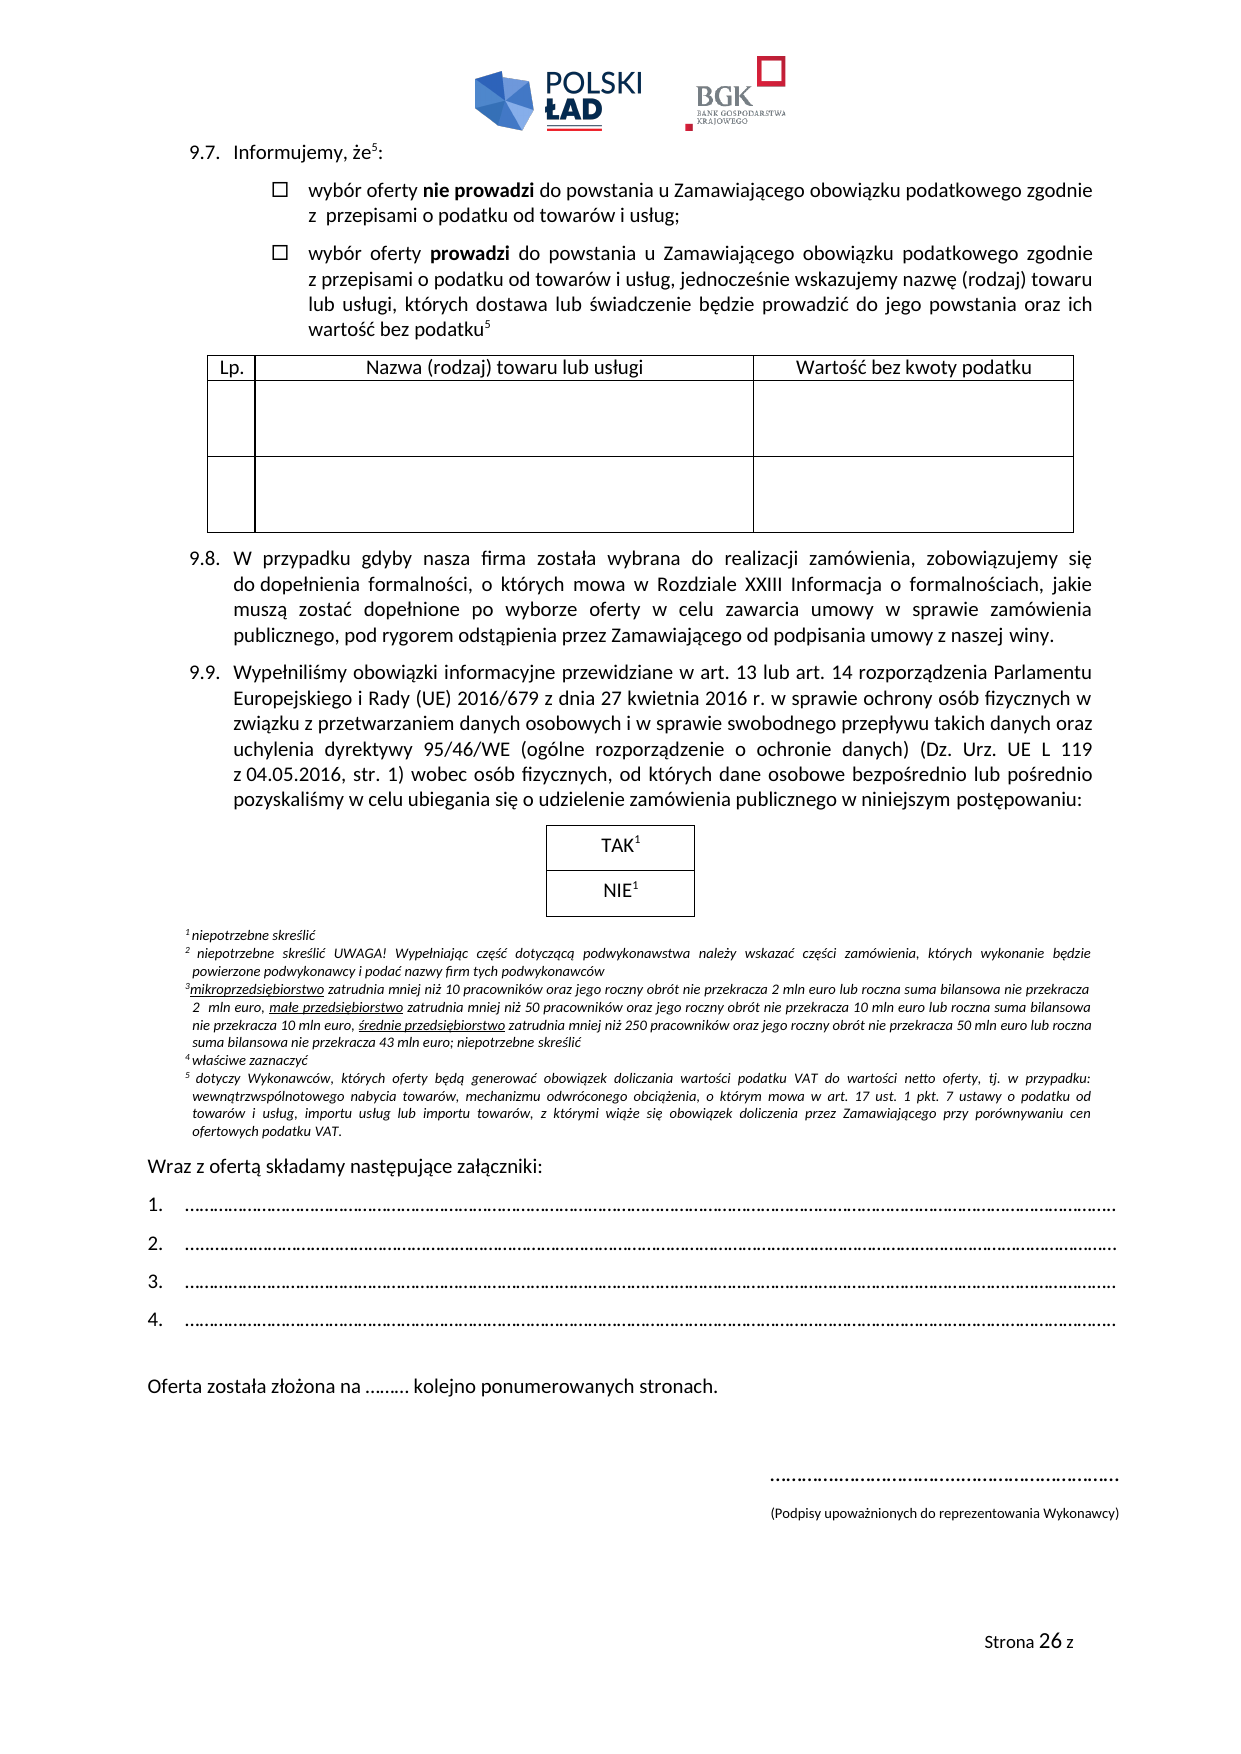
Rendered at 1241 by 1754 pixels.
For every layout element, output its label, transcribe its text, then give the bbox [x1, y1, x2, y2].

table_cell [754, 381, 1073, 456]
table_cell [208, 381, 254, 456]
list wybór oferty nie prowadzi do powstania u Zamawiającego obowiązku podatkowego zgodnie z przepisami o podatku od towarów i usług; [271, 177, 1093, 228]
text ………….…………………..………………………… [85, 1459, 1119, 1487]
list Wypełniliśmy obowiązki informacyjne przewidziane w art. 13 lub art. 14 rozporządzenia Parlamentu Europejskiego i Rady (UE) 2016/679 z dnia 27 kwietnia 2016 r. w sprawie ochrony osób fizycznych w związku z przetwarzaniem danych osobowych i w sprawie swobodnego przepływu takich danych oraz uchylenia dyrektywy 95/46/WE (ogólne rozporządzenie o ochronie danych) (Dz. Urz. UE L 119 z 04.05.2016, str. 1) wobec osób fizycznych, od których dane osobowe bezpośrednio lub pośrednio pozyskaliśmy w celu ubiegania się o udzielenie zamówienia publicznego w niniejszym postępowaniu: [189, 659, 1093, 812]
list Informujemy, że5: [189, 139, 1093, 165]
table_cell [754, 457, 1073, 532]
text 3mikroprzedsiębiorstwo zatrudnia mniej niż 10 pracowników oraz jego roczny obrót nie przekracza 2 mln euro lub roczna suma bilansowa nie przekracza 2 mln euro, małe przedsiębiorstwo zatrudnia mniej niż 50 pracowników oraz jego roczny obrót nie przekracza 10 mln euro lub roczna suma bilansowa nie przekracza 10 mln euro, średnie przedsiębiorstwo zatrudnia mniej niż 250 pracowników oraz jego roczny obrót nie przekracza 50 mln euro lub roczna suma bilansowa nie przekracza 43 mln euro; niepotrzebne skreślić [185, 980, 1093, 1051]
table_header Nazwa (rodzaj) towaru lub usługi [256, 356, 753, 380]
text 4 właściwe zaznaczyć [185, 1051, 1119, 1069]
table_header Lp. [208, 356, 254, 380]
list ………………………………………………………………………………………………………………………………………………………………………….. [147, 1191, 1119, 1217]
table_cell [208, 457, 254, 532]
list wybór oferty prowadzi do powstania u Zamawiającego obowiązku podatkowego zgodnie z przepisami o podatku od towarów i usług, jednocześnie wskazujemy nazwę (rodzaj) towaru lub usługi, których dostawa lub świadczenie będzie prowadzić do jego powstania oraz ich wartość bez podatku5 [271, 240, 1093, 342]
text 5 dotyczy Wykonawców, których oferty będą generować obowiązek doliczania wartości podatku VAT do wartości netto oferty, tj. w przypadku: wewnątrzwspólnotowego nabycia towarów, mechanizmu odwróconego obciążenia, o którym mowa w art. 17 ust. 1 pkt. 7 ustawy o podatku od towarów i usług, importu usług lub importu towarów, z którymi wiąże się obowiązek doliczenia przez Zamawiającego przy porównywaniu cen ofertowych podatku VAT. [185, 1069, 1093, 1140]
table_cell [256, 381, 753, 456]
text Wraz z ofertą składamy następujące załączniki: [147, 1153, 1119, 1179]
picture [475, 71, 641, 131]
list ………………………………………………………………………………………………………………………………………………………………………….. [147, 1268, 1119, 1293]
text Oferta została złożona na ……… kolejno ponumerowanych stronach. [147, 1373, 1062, 1398]
table_header Wartość bez kwoty podatku [754, 356, 1073, 380]
list W przypadku gdyby nasza firma została wybrana do realizacji zamówienia, zobowiązujemy się do dopełnienia formalności, o których mowa w Rozdziale XXIII Informacja o formalnościach, jakie muszą zostać dopełnione po wyborze oferty w celu zawarcia umowy w sprawie zamówienia publicznego, pod rygorem odstąpienia przez Zamawiającego od podpisania umowy z naszej winy. [189, 546, 1093, 647]
text (Podpisy upoważnionych do reprezentowania Wykonawcy) [85, 1505, 1119, 1523]
list …..……………………………………………………………………………………………………………………………………………………………………… [147, 1230, 1119, 1255]
picture [685, 56, 786, 131]
table_cell [256, 457, 753, 532]
text 2 niepotrzebne skreślić UWAGA! Wypełniając część dotyczącą podwykonawstwa należy wskazać części zamówienia, których wykonanie będzie powierzone podwykonawcy i podać nazwy firm tych podwykonawców [185, 944, 1093, 980]
text 1 niepotrzebne skreślić [185, 821, 1119, 944]
list ………………………………………………………………………………………………………………………………………………………………………….. [147, 1306, 1119, 1332]
